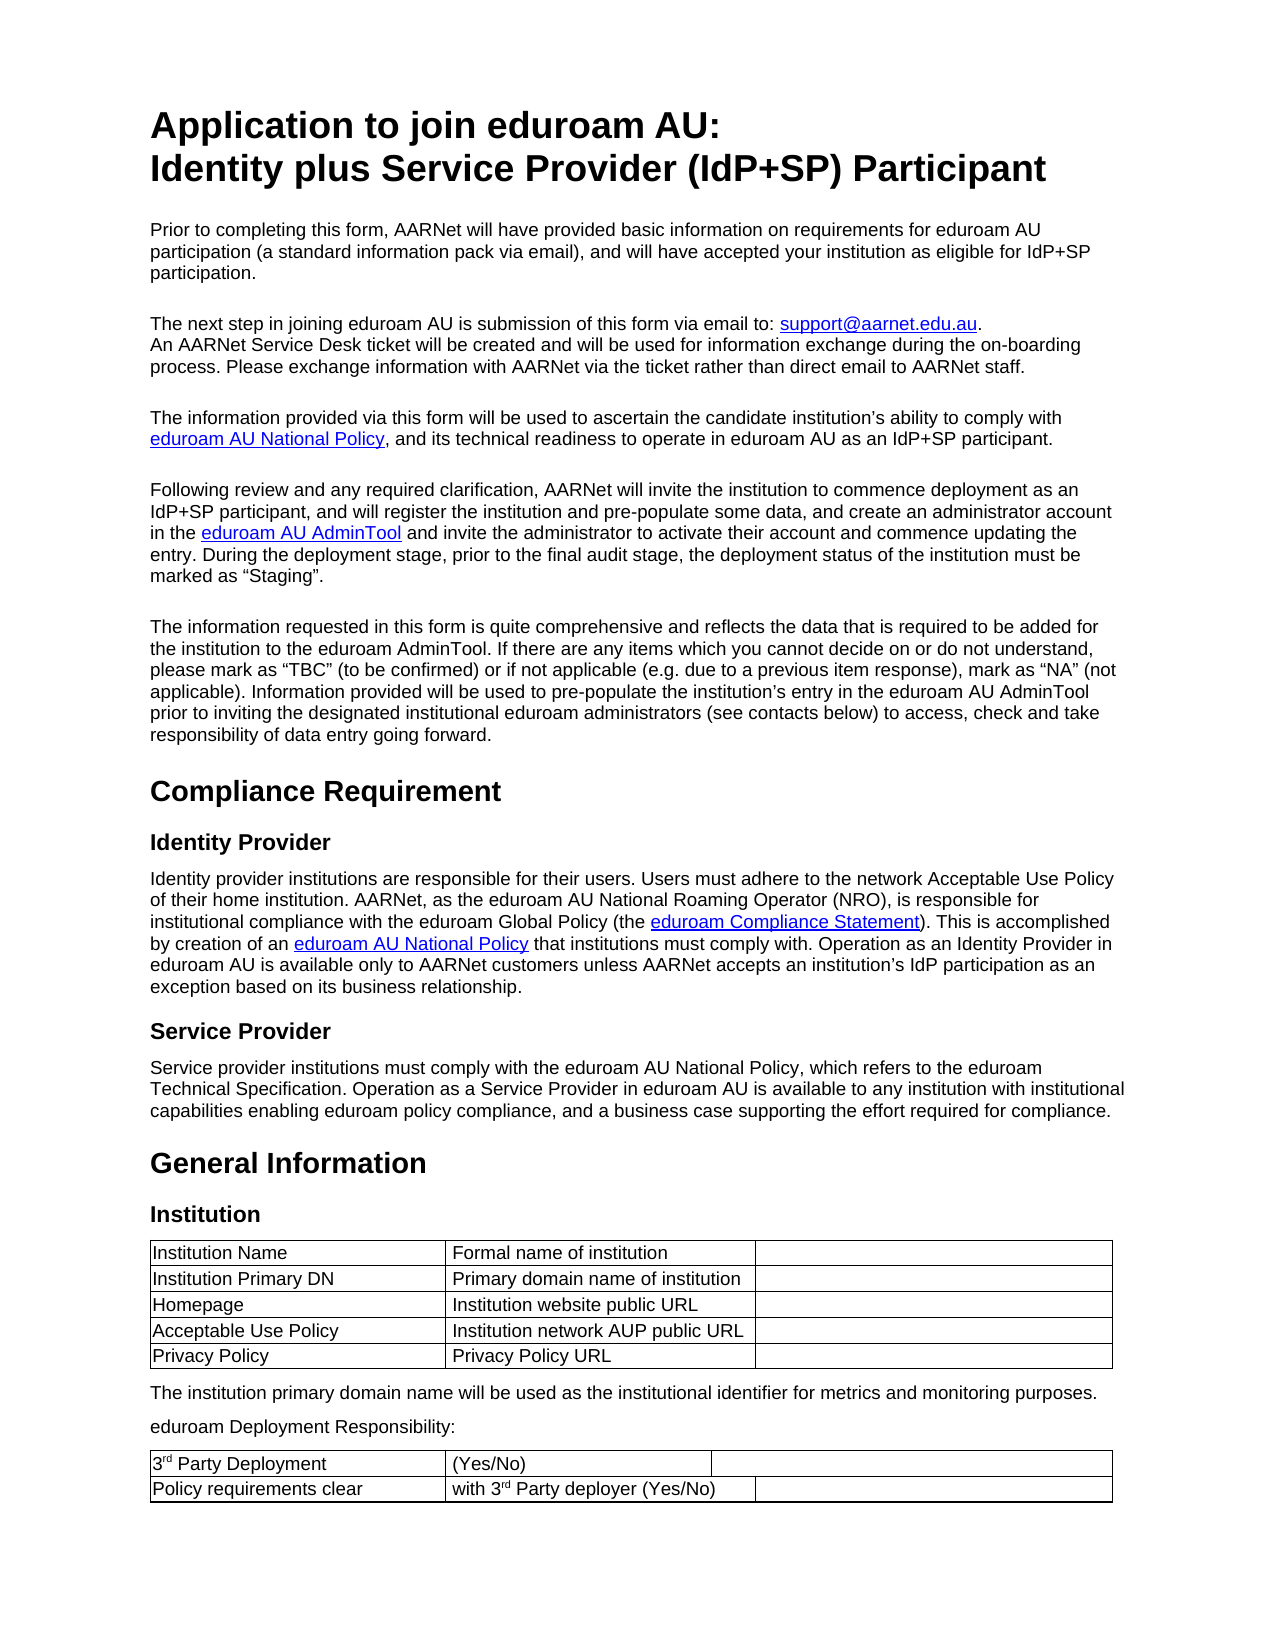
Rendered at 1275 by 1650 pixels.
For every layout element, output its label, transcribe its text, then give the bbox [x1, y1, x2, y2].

table_cell Institution network AUP public URL [446, 1318, 755, 1342]
table_cell with 3rd Party deployer (Yes/No) [446, 1477, 755, 1501]
text The information provided via this form will be used to ascertain the candidate institution’s ability to comply with eduroam AU National Policy, and its technical readiness to operate in eduroam AU as an IdP+SP participant. [150, 407, 1125, 450]
text The next step in joining eduroam AU is submission of this form via email to: support@aarnet.edu.au. An AARNet Service Desk ticket will be created and will be used for information exchange during the on-boarding process. Please exchange information with AARNet via the ticket rather than direct email to AARNet staff. [150, 313, 1125, 377]
table_cell Privacy Policy URL [446, 1344, 755, 1368]
table_header [756, 1241, 1112, 1265]
table_cell [756, 1344, 1112, 1368]
subtitle Service Provider [150, 1018, 1125, 1044]
table_header 3rd Party Deployment [151, 1451, 445, 1476]
text Prior to completing this form, AARNet will have provided basic information on requirements for eduroam AU participation (a standard information pack via email), and will have accepted your institution as eligible for IdP+SP participation. [150, 219, 1125, 283]
table_cell Acceptable Use Policy [151, 1318, 445, 1342]
table_header Institution Name [151, 1241, 445, 1265]
table_cell Institution website public URL [446, 1292, 755, 1317]
table_cell [756, 1318, 1112, 1342]
table_cell Homepage [151, 1292, 445, 1317]
subtitle Application to join eduroam AU: Identity plus Service Provider (IdP+SP) Participant [150, 103, 1125, 190]
table_cell [756, 1477, 1112, 1501]
text Service provider institutions must comply with the eduroam AU National Policy, which refers to the eduroam Technical Specification. Operation as a Service Provider in eduroam AU is available to any institution with institutional capabilities enabling eduroam policy compliance, and a business case supporting the effort required for compliance. [150, 1057, 1125, 1121]
table_header [712, 1451, 1112, 1476]
text The institution primary domain name will be used as the institutional identifier for metrics and monitoring purposes. [150, 1382, 1125, 1403]
table_cell Primary domain name of institution [446, 1266, 755, 1291]
table_cell Privacy Policy [151, 1344, 445, 1368]
text Identity provider institutions are responsible for their users. Users must adhere to the network Acceptable Use Policy of their home institution. AARNet, as the eduroam AU National Roaming Operator (NRO), is responsible for institutional compliance with the eduroam Global Policy (the eduroam Compliance Statement). This is accomplished by creation of an eduroam AU National Policy that institutions must comply with. Operation as an Identity Provider in eduroam AU is available only to AARNet customers unless AARNet accepts an institution’s IdP participation as an exception based on its business relationship. [150, 868, 1125, 997]
subtitle Institution [150, 1201, 1125, 1227]
table_cell Institution Primary DN [151, 1266, 445, 1291]
text The information requested in this form is quite comprehensive and reflects the data that is required to be added for the institution to the eduroam AdminTool. If there are any items which you cannot decide on or do not understand, please mark as “TBC” (to be confirmed) or if not applicable (e.g. due to a previous item response), mark as “NA” (not applicable). Information provided will be used to pre-populate the institution’s entry in the eduroam AU AdminTool prior to inviting the designated institutional eduroam administrators (see contacts below) to access, check and take responsibility of data entry going forward. [150, 616, 1125, 745]
subtitle Compliance Requirement [150, 774, 1125, 808]
subtitle General Information [150, 1146, 1125, 1180]
table_header Formal name of institution [446, 1241, 755, 1265]
text eduroam Deployment Responsibility: [150, 1416, 1125, 1437]
subtitle Identity Provider [150, 829, 1125, 855]
text Following review and any required clarification, AARNet will invite the institution to commence deployment as an IdP+SP participant, and will register the institution and pre-populate some data, and create an administrator account in the eduroam AU AdminTool and invite the administrator to activate their account and commence updating the entry. During the deployment stage, prior to the final audit stage, the deployment status of the institution must be marked as “Staging”. [150, 479, 1125, 587]
table_cell Policy requirements clear [151, 1477, 445, 1501]
table_cell [756, 1292, 1112, 1317]
table_cell [756, 1266, 1112, 1291]
table_header (Yes/No) [446, 1451, 711, 1476]
